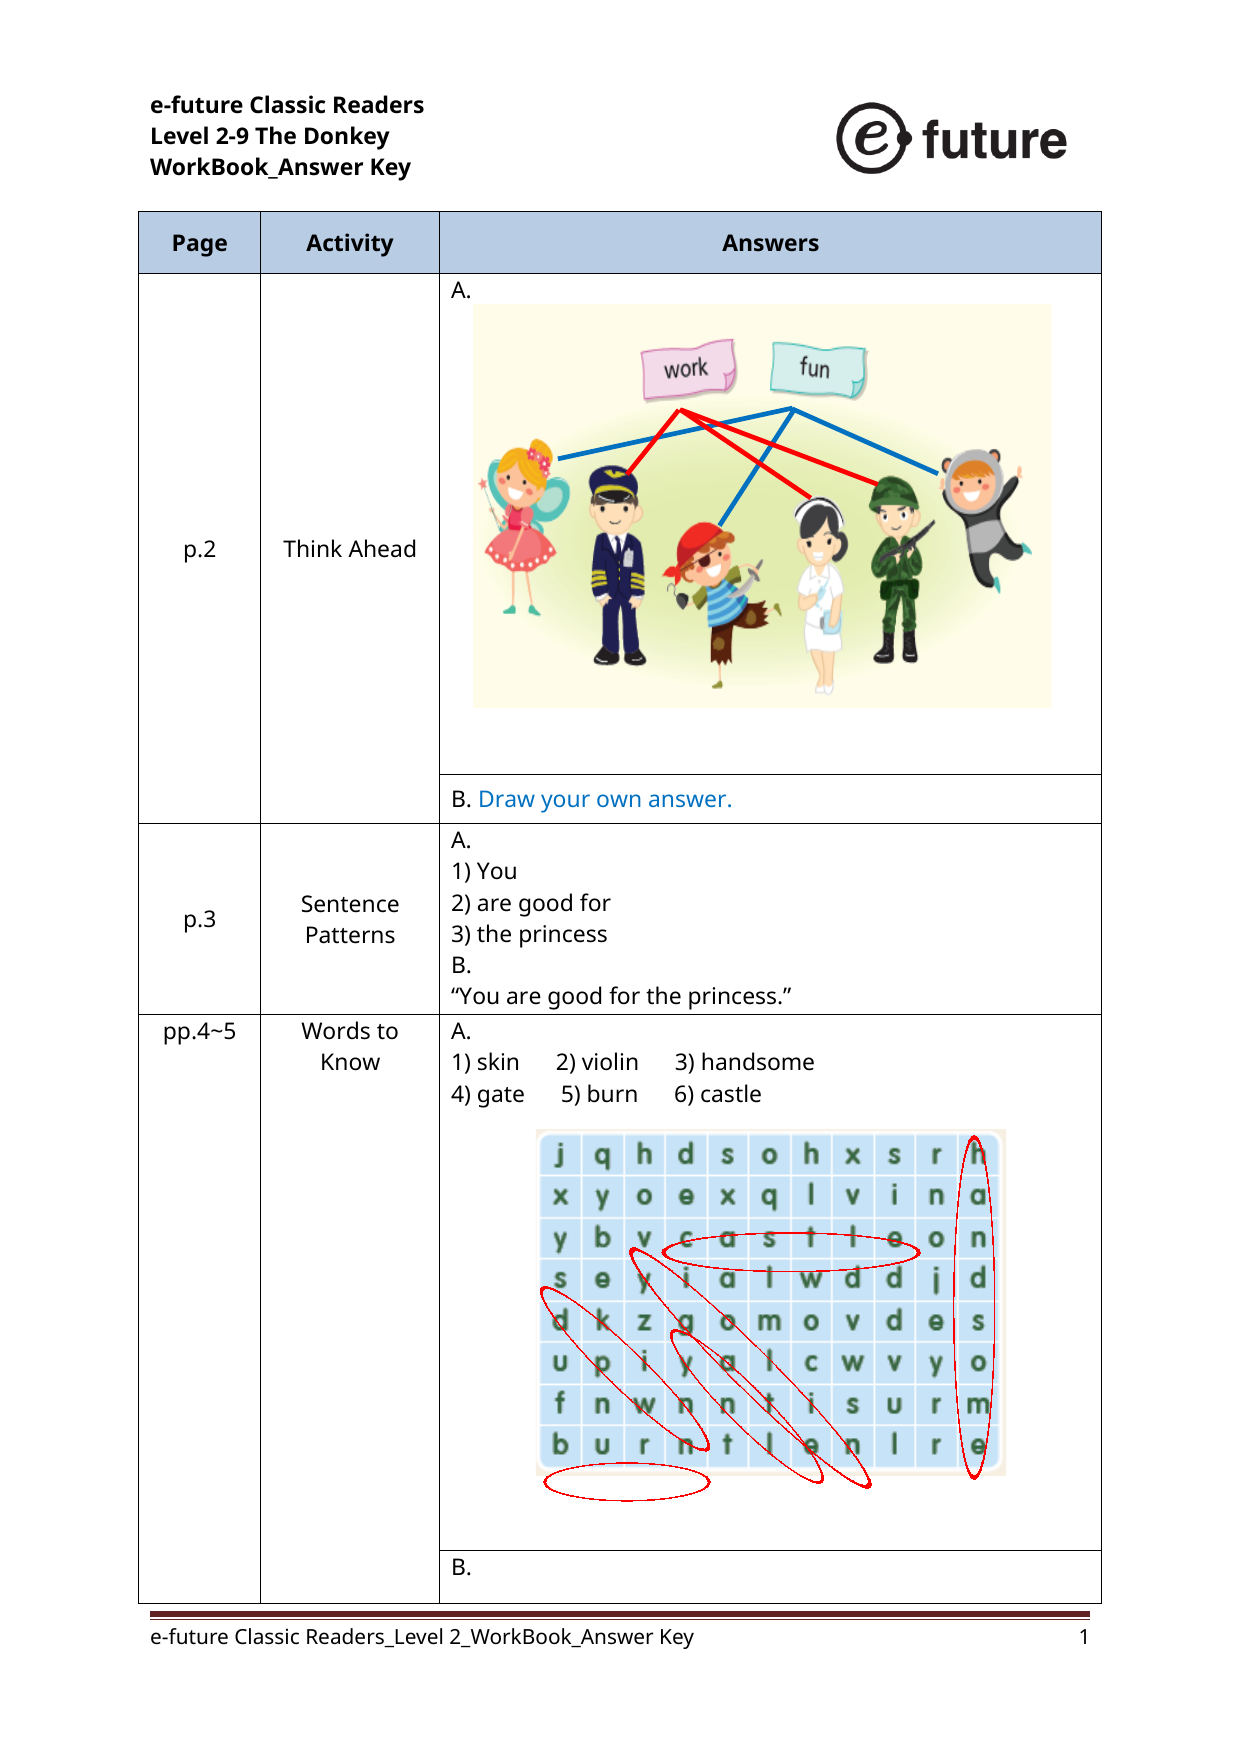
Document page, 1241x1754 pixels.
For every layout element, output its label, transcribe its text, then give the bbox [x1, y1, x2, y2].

table_cell Words to Know [261, 1015, 439, 1603]
table_cell p.2 [139, 274, 260, 823]
picture [954, 1140, 994, 1475]
table_cell Sentence Patterns [261, 824, 439, 1014]
picture [633, 1251, 866, 1476]
table_cell pp.4~5 [139, 1015, 260, 1603]
picture [700, 1343, 800, 1439]
picture [673, 1332, 821, 1476]
picture [813, 1454, 841, 1476]
table_header Activity [261, 212, 439, 273]
table_cell A. 1) skin 2) violin 3) handsome 4) gate 5) burn 6) castle [440, 1015, 1101, 1550]
picture [827, 93, 1076, 183]
picture [535, 1129, 1007, 1476]
table_header Page [139, 212, 260, 273]
table_cell A. 1) You 2) are good for 3) the princess B. “You are good for the princess.” [440, 824, 1101, 1014]
table_cell Think Ahead [261, 274, 439, 823]
table_cell A. [440, 274, 1101, 774]
table_cell B. Draw your own answer. [440, 775, 1101, 823]
picture [552, 1464, 702, 1476]
picture [473, 304, 1052, 708]
table_cell p.3 [139, 824, 260, 1014]
table_header Answers [440, 212, 1101, 273]
table_cell B. 1) to go 2) to sit 3) to meet 4) to marry [440, 1551, 1101, 1603]
